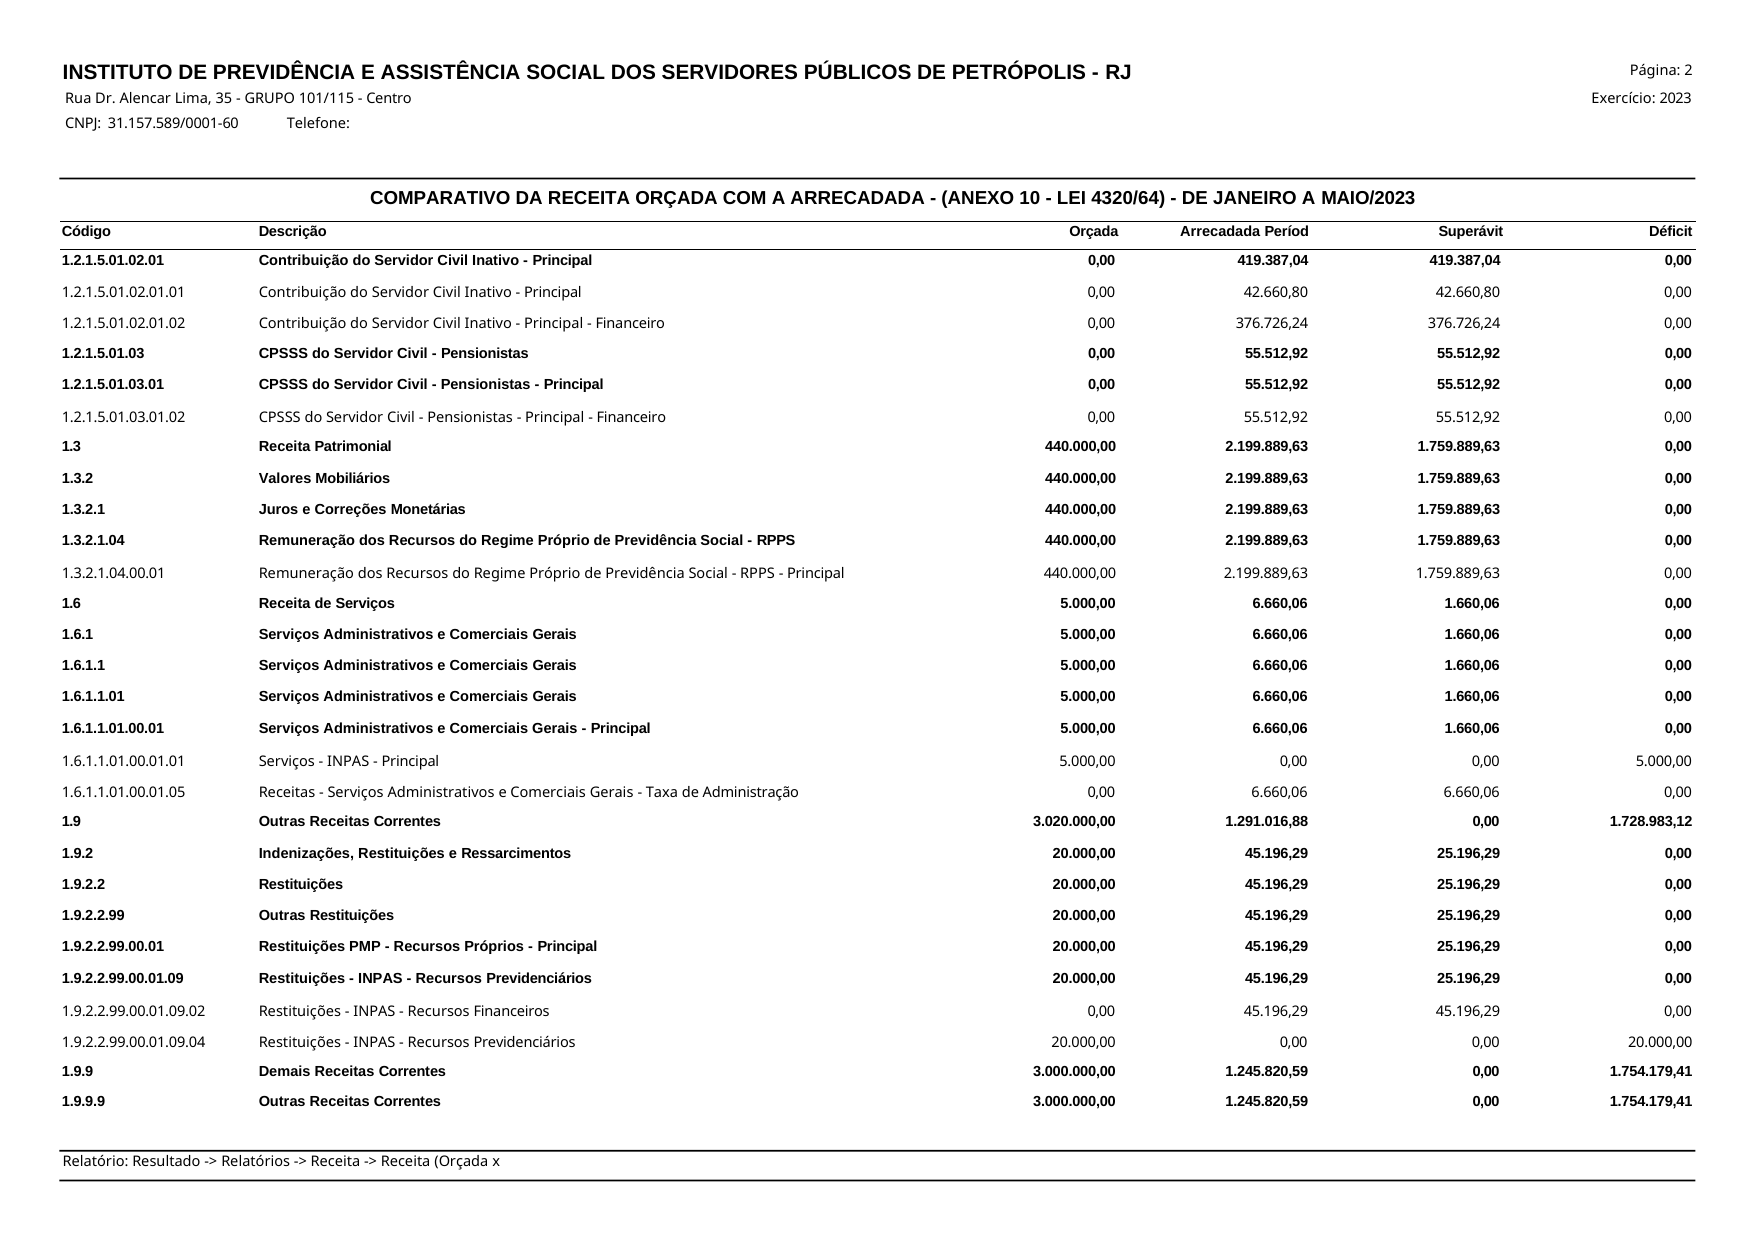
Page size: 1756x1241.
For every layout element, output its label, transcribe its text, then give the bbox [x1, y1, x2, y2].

table_cell 0,00 [933, 400, 1149, 431]
table_cell 1.2.1.5.01.02.01.01 [60, 275, 233, 306]
table_cell 0,00 [933, 775, 1149, 806]
table_cell 1.9.2.2 [60, 869, 233, 900]
table_cell 1.9.2 [60, 837, 233, 868]
table_cell 1.6.1.1.01 [60, 681, 233, 712]
table_cell 45.196,29 [1149, 869, 1362, 900]
table_cell 0,00 [1555, 525, 1696, 556]
table_cell Outras Receitas Correntes [233, 806, 933, 837]
table_cell 5.000,00 [933, 587, 1149, 618]
table_cell 1.2.1.5.01.02.01 [60, 250, 233, 275]
table_cell 45.196,29 [1149, 994, 1362, 1025]
table_cell 55.512,92 [1362, 400, 1555, 431]
table_cell 5.000,00 [933, 681, 1149, 712]
table_cell 1.9 [60, 806, 233, 837]
table_cell 0,00 [1149, 744, 1362, 775]
table_cell 25.196,29 [1362, 869, 1555, 900]
table_cell 1.660,06 [1362, 681, 1555, 712]
table_cell 440.000,00 [933, 431, 1149, 462]
table_cell 0,00 [1555, 275, 1696, 306]
table_cell 376.726,24 [1149, 306, 1362, 337]
table_cell 0,00 [933, 275, 1149, 306]
table_cell 1.6.1.1.01.00.01.01 [60, 744, 233, 775]
table_cell 0,00 [1555, 369, 1696, 400]
table_cell 1.9.2.2.99.00.01 [60, 931, 233, 962]
table_cell 1.759.889,63 [1362, 462, 1555, 493]
table_cell 0,00 [1555, 712, 1696, 743]
table_cell 45.196,29 [1149, 900, 1362, 931]
table_cell 1.6 [60, 587, 233, 618]
table_cell 419.387,04 [1149, 250, 1362, 275]
table_cell 0,00 [1362, 806, 1555, 837]
table_cell 1.754.179,41 [1555, 1087, 1696, 1111]
table_header Descrição [233, 222, 933, 249]
table_cell 1.3 [60, 431, 233, 462]
table_cell 5.000,00 [933, 619, 1149, 650]
table_cell 0,00 [1362, 1056, 1555, 1087]
table_cell Demais Receitas Correntes [233, 1056, 933, 1087]
table_cell 42.660,80 [1362, 275, 1555, 306]
table_cell Contribuição do Servidor Civil Inativo - Principal [233, 275, 933, 306]
table_cell 440.000,00 [933, 556, 1149, 587]
table_cell 45.196,29 [1149, 962, 1362, 993]
table_cell 6.660,06 [1149, 681, 1362, 712]
table_cell 25.196,29 [1362, 931, 1555, 962]
table_cell Contribuição do Servidor Civil Inativo - Principal [233, 250, 933, 275]
table_cell Restituições - INPAS - Recursos Financeiros [233, 994, 933, 1025]
table_cell 1.660,06 [1362, 712, 1555, 743]
table_cell 6.660,06 [1149, 587, 1362, 618]
table_cell 3.020.000,00 [933, 806, 1149, 837]
table_cell CPSSS do Servidor Civil - Pensionistas - Principal - Financeiro [233, 400, 933, 431]
table_cell Receitas - Serviços Administrativos e Comerciais Gerais - Taxa de Administração [233, 775, 933, 806]
table_cell Restituições [233, 869, 933, 900]
table_cell Serviços - INPAS - Principal [233, 744, 933, 775]
table_cell 0,00 [1149, 1025, 1362, 1056]
table_cell 0,00 [1555, 400, 1696, 431]
table_cell 0,00 [1555, 306, 1696, 337]
table_cell 1.754.179,41 [1555, 1056, 1696, 1087]
table_cell 20.000,00 [933, 931, 1149, 962]
table_cell 0,00 [1555, 681, 1696, 712]
table_cell 1.759.889,63 [1362, 431, 1555, 462]
table_cell 0,00 [1555, 837, 1696, 868]
table_cell 42.660,80 [1149, 275, 1362, 306]
table_cell 1.660,06 [1362, 587, 1555, 618]
table_cell 20.000,00 [933, 1025, 1149, 1056]
table_cell 1.2.1.5.01.02.01.02 [60, 306, 233, 337]
table_cell 3.000.000,00 [933, 1056, 1149, 1087]
table_cell 0,00 [1555, 900, 1696, 931]
table_cell 20.000,00 [933, 900, 1149, 931]
table_cell 0,00 [1362, 744, 1555, 775]
table_cell 3.000.000,00 [933, 1087, 1149, 1111]
table_cell 1.3.2.1.04 [60, 525, 233, 556]
table_cell 20.000,00 [933, 837, 1149, 868]
table_cell 1.6.1 [60, 619, 233, 650]
table_cell 1.9.2.2.99.00.01.09.02 [60, 994, 233, 1025]
table_cell 0,00 [1555, 431, 1696, 462]
table_cell 0,00 [1555, 587, 1696, 618]
table_cell 1.660,06 [1362, 619, 1555, 650]
table_cell 1.759.889,63 [1362, 556, 1555, 587]
table_cell 20.000,00 [933, 962, 1149, 993]
table_cell 1.3.2 [60, 462, 233, 493]
table_cell 0,00 [933, 250, 1149, 275]
table_cell 2.199.889,63 [1149, 556, 1362, 587]
table_cell 0,00 [1362, 1087, 1555, 1111]
table_cell 1.6.1.1 [60, 650, 233, 681]
table_cell 1.9.9.9 [60, 1087, 233, 1111]
table_cell Restituições PMP - Recursos Próprios - Principal [233, 931, 933, 962]
table_cell 45.196,29 [1362, 994, 1555, 1025]
table_cell 0,00 [1362, 1025, 1555, 1056]
table_cell 2.199.889,63 [1149, 462, 1362, 493]
table_cell 55.512,92 [1149, 400, 1362, 431]
table_cell 55.512,92 [1362, 369, 1555, 400]
table_cell 45.196,29 [1149, 837, 1362, 868]
table_cell 6.660,06 [1362, 775, 1555, 806]
table_cell 1.245.820,59 [1149, 1056, 1362, 1087]
table_cell Restituições - INPAS - Recursos Previdenciários [233, 1025, 933, 1056]
table_cell 5.000,00 [933, 650, 1149, 681]
table_cell Serviços Administrativos e Comerciais Gerais [233, 619, 933, 650]
table_cell 6.660,06 [1149, 775, 1362, 806]
table_cell 25.196,29 [1362, 900, 1555, 931]
table_cell Remuneração dos Recursos do Regime Próprio de Previdência Social - RPPS - Principal [233, 556, 933, 587]
table_cell Indenizações, Restituições e Ressarcimentos [233, 837, 933, 868]
table_cell 0,00 [1555, 869, 1696, 900]
table_cell 1.9.2.2.99 [60, 900, 233, 931]
table_cell 2.199.889,63 [1149, 431, 1362, 462]
table_cell 55.512,92 [1149, 337, 1362, 368]
table_cell 55.512,92 [1149, 369, 1362, 400]
table_cell 1.3.2.1 [60, 494, 233, 525]
table_cell Outras Receitas Correntes [233, 1087, 933, 1111]
table_cell Outras Restituições [233, 900, 933, 931]
table_cell 1.759.889,63 [1362, 494, 1555, 525]
table_cell 6.660,06 [1149, 619, 1362, 650]
table_cell CPSSS do Servidor Civil - Pensionistas [233, 337, 933, 368]
table_cell 0,00 [933, 306, 1149, 337]
table_cell 440.000,00 [933, 494, 1149, 525]
table_cell 0,00 [933, 337, 1149, 368]
table_cell 0,00 [1555, 650, 1696, 681]
table_cell Remuneração dos Recursos do Regime Próprio de Previdência Social - RPPS [233, 525, 933, 556]
table_cell 6.660,06 [1149, 712, 1362, 743]
table_cell 0,00 [1555, 994, 1696, 1025]
table_cell 1.2.1.5.01.03.01 [60, 369, 233, 400]
table_cell 45.196,29 [1149, 931, 1362, 962]
table_cell 20.000,00 [933, 869, 1149, 900]
table_cell Valores Mobiliários [233, 462, 933, 493]
table_cell Serviços Administrativos e Comerciais Gerais [233, 650, 933, 681]
table_cell 0,00 [933, 369, 1149, 400]
table_header Orçada [933, 222, 1149, 249]
table_cell 419.387,04 [1362, 250, 1555, 275]
table_cell Restituições - INPAS - Recursos Previdenciários [233, 962, 933, 993]
table_cell 1.759.889,63 [1362, 525, 1555, 556]
table_cell 1.9.9 [60, 1056, 233, 1087]
table_cell 20.000,00 [1555, 1025, 1696, 1056]
table_cell 2.199.889,63 [1149, 494, 1362, 525]
table_cell 0,00 [1555, 931, 1696, 962]
table_cell 376.726,24 [1362, 306, 1555, 337]
table_cell Serviços Administrativos e Comerciais Gerais - Principal [233, 712, 933, 743]
table_cell Receita Patrimonial [233, 431, 933, 462]
table_cell Contribuição do Servidor Civil Inativo - Principal - Financeiro [233, 306, 933, 337]
table_cell 1.6.1.1.01.00.01 [60, 712, 233, 743]
table_cell 1.660,06 [1362, 650, 1555, 681]
table_cell 1.291.016,88 [1149, 806, 1362, 837]
table_cell Receita de Serviços [233, 587, 933, 618]
table_cell 5.000,00 [933, 744, 1149, 775]
table_header Código [60, 222, 233, 249]
table_cell 440.000,00 [933, 525, 1149, 556]
table_cell 1.2.1.5.01.03 [60, 337, 233, 368]
table_cell 0,00 [1555, 556, 1696, 587]
table_cell 25.196,29 [1362, 962, 1555, 993]
table_cell 5.000,00 [1555, 744, 1696, 775]
table_header Déficit [1555, 222, 1696, 249]
table_cell 2.199.889,63 [1149, 525, 1362, 556]
table_cell 0,00 [1555, 494, 1696, 525]
table_cell 1.245.820,59 [1149, 1087, 1362, 1111]
table_cell 25.196,29 [1362, 837, 1555, 868]
table_cell 0,00 [1555, 462, 1696, 493]
table_cell 0,00 [933, 994, 1149, 1025]
table_cell 0,00 [1555, 250, 1696, 275]
table_cell 1.9.2.2.99.00.01.09.04 [60, 1025, 233, 1056]
table_cell 6.660,06 [1149, 650, 1362, 681]
table_header Arrecadada Períod [1149, 222, 1362, 249]
table_header Superávit [1362, 222, 1555, 249]
table_cell 0,00 [1555, 775, 1696, 806]
table_cell 1.6.1.1.01.00.01.05 [60, 775, 233, 806]
table_cell 0,00 [1555, 337, 1696, 368]
table_cell Serviços Administrativos e Comerciais Gerais [233, 681, 933, 712]
table_cell 0,00 [1555, 619, 1696, 650]
table_cell 55.512,92 [1362, 337, 1555, 368]
table_cell 1.3.2.1.04.00.01 [60, 556, 233, 587]
table_cell 5.000,00 [933, 712, 1149, 743]
table_cell 1.2.1.5.01.03.01.02 [60, 400, 233, 431]
text COMPARATIVO DA RECEITA ORÇADA COM A ARRECADADA - (ANEXO 10 - LEI 4320/64) - DE JANEIRO A MAIO/2023 [89, 187, 1696, 208]
table_cell 1.728.983,12 [1555, 806, 1696, 837]
table_cell 0,00 [1555, 962, 1696, 993]
table_cell 440.000,00 [933, 462, 1149, 493]
table_cell 1.9.2.2.99.00.01.09 [60, 962, 233, 993]
table_cell CPSSS do Servidor Civil - Pensionistas - Principal [233, 369, 933, 400]
table_cell Juros e Correções Monetárias [233, 494, 933, 525]
